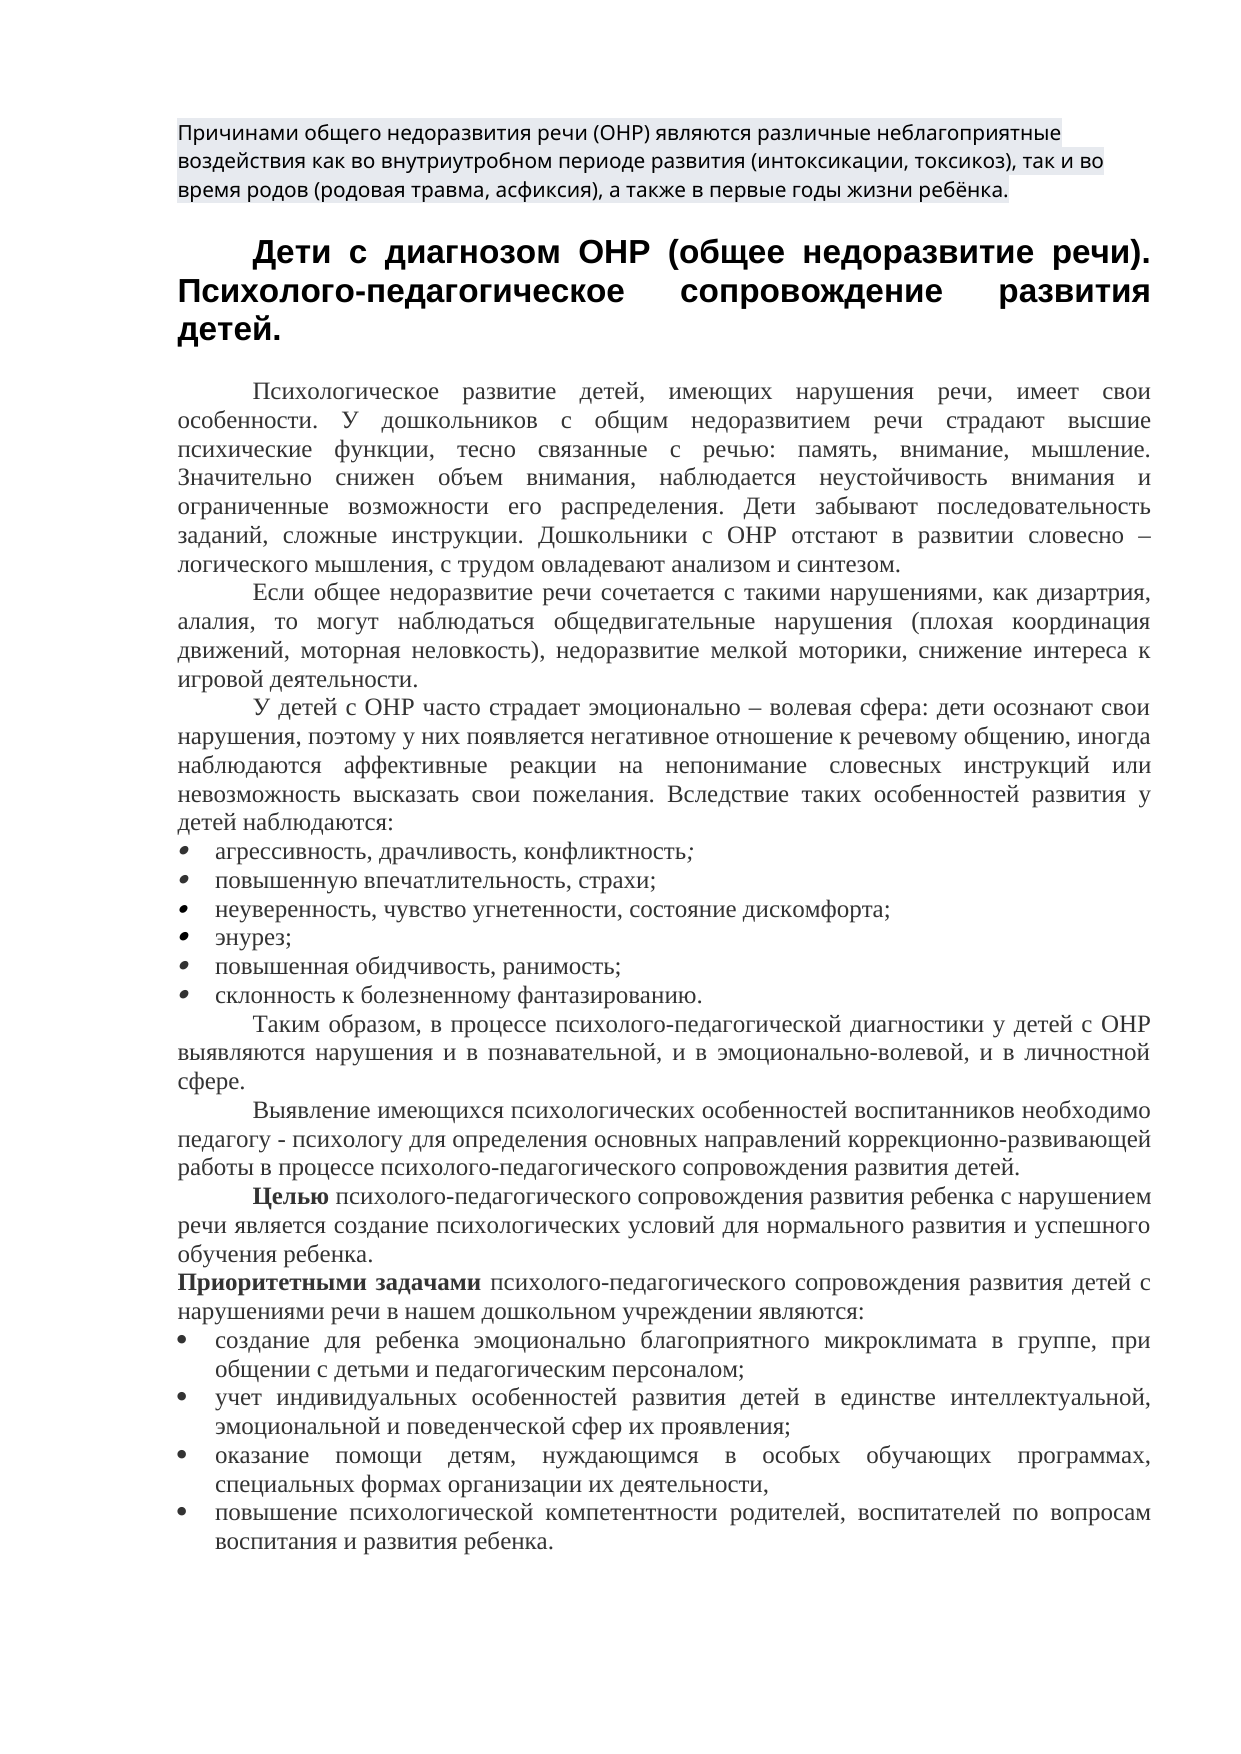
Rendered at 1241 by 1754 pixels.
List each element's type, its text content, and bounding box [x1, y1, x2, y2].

text Таким образом, в процессе психолого-педагогической диагностики у детей с ОНР выявляются нарушения и в познавательной, и в эмоционально-волевой, и в личностной сфере. [177, 1009, 1152, 1095]
text Если общее недоразвитие речи сочетается с такими нарушениями, как дизартрия, алалия, то могут наблюдаться общедвигательные нарушения (плохая координация движений, моторная неловкость), недоразвитие мелкой моторики, снижение интереса к игровой деятельности. [177, 577, 1152, 692]
list энурез; [177, 922, 1152, 951]
list неуверенность, чувство угнетенности, состояние дискомфорта; [177, 894, 1152, 922]
list оказание помощи детям, нуждающимся в особых обучающих программах, специальных формах организации их деятельности, [177, 1440, 1152, 1497]
text Выявление имеющихся психологических особенностей воспитанников необходимо педагогу - психологу для определения основных направлений коррекционно-развивающей работы в процессе психолого-педагогического сопровождения развития детей. [177, 1095, 1152, 1181]
text Дети с диагнозом ОНР (общее недоразвитие речи). Психолого-педагогическое сопровождение развития детей. [177, 232, 1152, 347]
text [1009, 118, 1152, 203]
list повышение психологической компетентности родителей, воспитателей по вопросам воспитания и развития ребенка. [177, 1497, 1152, 1555]
list учет индивидуальных особенностей развития детей в единстве интеллектуальной, эмоциональной и поведенческой сфер их проявления; [177, 1382, 1152, 1440]
text Психологическое развитие детей, имеющих нарушения речи, имеет свои особенности. У дошкольников с общим недоразвитием речи страдают высшие психические функции, тесно связанные с речью: память, внимание, мышление. Значительно снижен объем внимания, наблюдается неустойчивость внимания и ограниченные возможности его распределения. Дети забывают последовательность заданий, сложные инструкции. Дошкольники с ОНР отстают в развитии словесно – логического мышления, с трудом овладевают анализом и синтезом. [177, 376, 1152, 577]
text Целью психолого-педагогического сопровождения развития ребенка с нарушением речи является создание психологических условий для нормального развития и успешного обучения ребенка. [177, 1181, 1152, 1267]
list повышенная обидчивость, ранимость; [177, 951, 1152, 980]
text У детей с ОНР часто страдает эмоционально – волевая сфера: дети осознают свои нарушения, поэтому у них появляется негативное отношение к речевому общению, иногда наблюдаются аффективные реакции на непонимание словесных инструкций или невозможность высказать свои пожелания. Вследствие таких особенностей развития у детей наблюдаются: [177, 692, 1152, 836]
list склонность к болезненному фантазированию. [177, 980, 1152, 1009]
list повышенную впечатлительность, страхи; [177, 865, 1152, 894]
list агрессивность, драчливость, конфликтность; [177, 836, 1152, 865]
list создание для ребенка эмоционально благоприятного микроклимата в группе, при общении с детьми и педагогическим персоналом; [177, 1325, 1152, 1382]
text Приоритетными задачами психолого-педагогического сопровождения развития детей с нарушениями речи в нашем дошкольном учреждении являются: [177, 1267, 1152, 1325]
